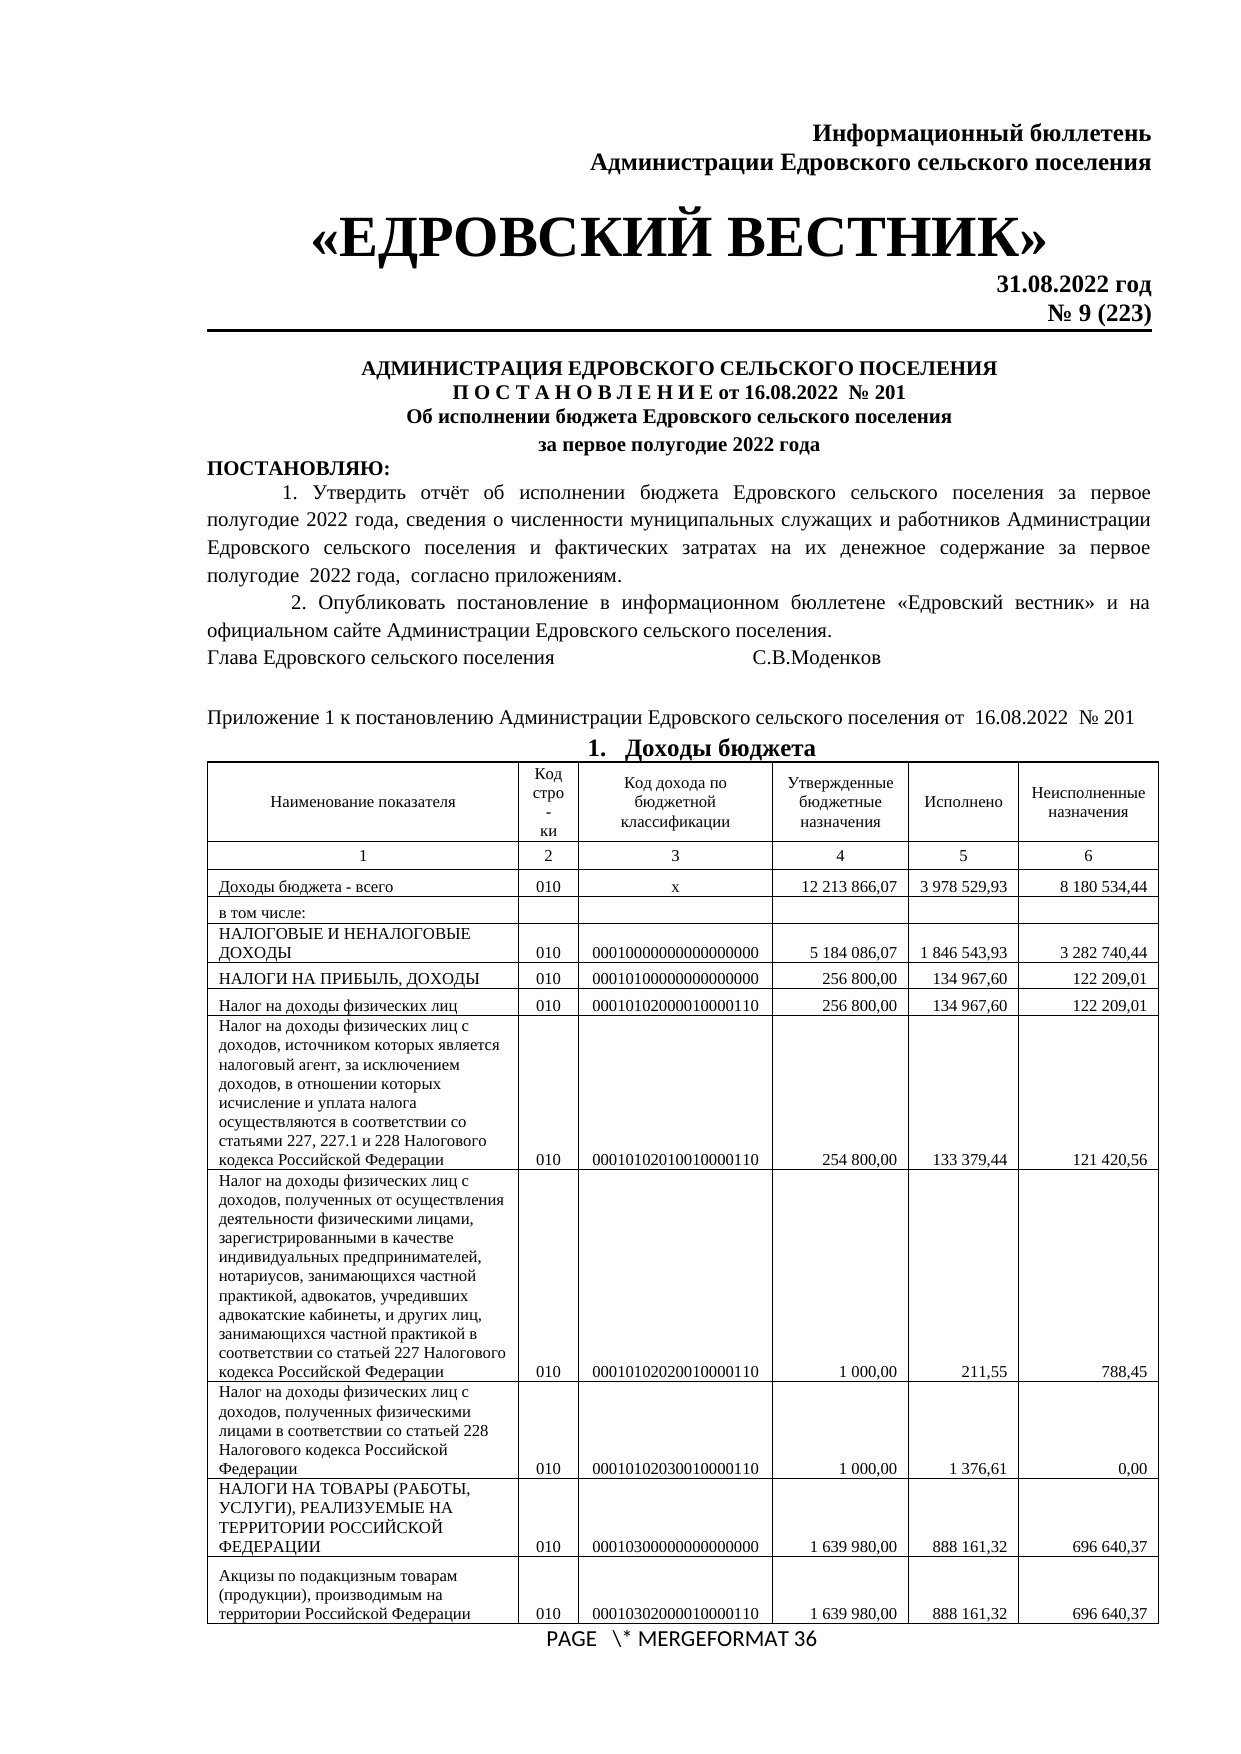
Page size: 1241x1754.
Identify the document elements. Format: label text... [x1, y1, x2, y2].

text за первое полугодие 2022 года [207, 432, 1152, 456]
text Приложение 1 к постановлению Администрации Едровского сельского поселения от 16.08.2022 № 201 [207, 705, 1152, 729]
text Администрации Едровского сельского поселения [207, 147, 1152, 176]
text 1. Утвердить отчёт об исполнении бюджета Едровского сельского поселения за первое полугодие 2022 года, сведения о численности муниципальных служащих и работников Администрации Едровского сельского поселения и фактических затратах на их денежное содержание за первое полугодие 2022 года, согласно приложениям. [207, 480, 1152, 587]
table_header Доходы бюджета [196, 733, 1170, 1624]
text № 9 (223) [207, 298, 1152, 329]
text 31.08.2022 год [207, 269, 1152, 298]
text ПОСТАНОВЛЯЮ: [207, 456, 1152, 480]
text П О С Т А Н О В Л Е Н И Е от 16.08.2022 № 20124 [207, 380, 1152, 404]
text АДМИНИСТРАЦИЯ ЕДРОВСКОГО СЕЛЬСКОГО ПОСЕЛЕНИЯ [207, 356, 1152, 380]
text 2. Опубликовать постановление в информационном бюллетене «Едровский вестник» и на официальном сайте Администрации Едровского сельского поселения. [207, 590, 1152, 642]
text Глава Едровского сельского поселения С.В.Моденков [207, 645, 1152, 669]
text «ЕДРОВСКИЙ ВЕСТНИК» [207, 202, 1152, 269]
text Об исполнении бюджета Едровского сельского поселения [207, 404, 1152, 428]
text Информационный бюллетень [207, 118, 1152, 147]
